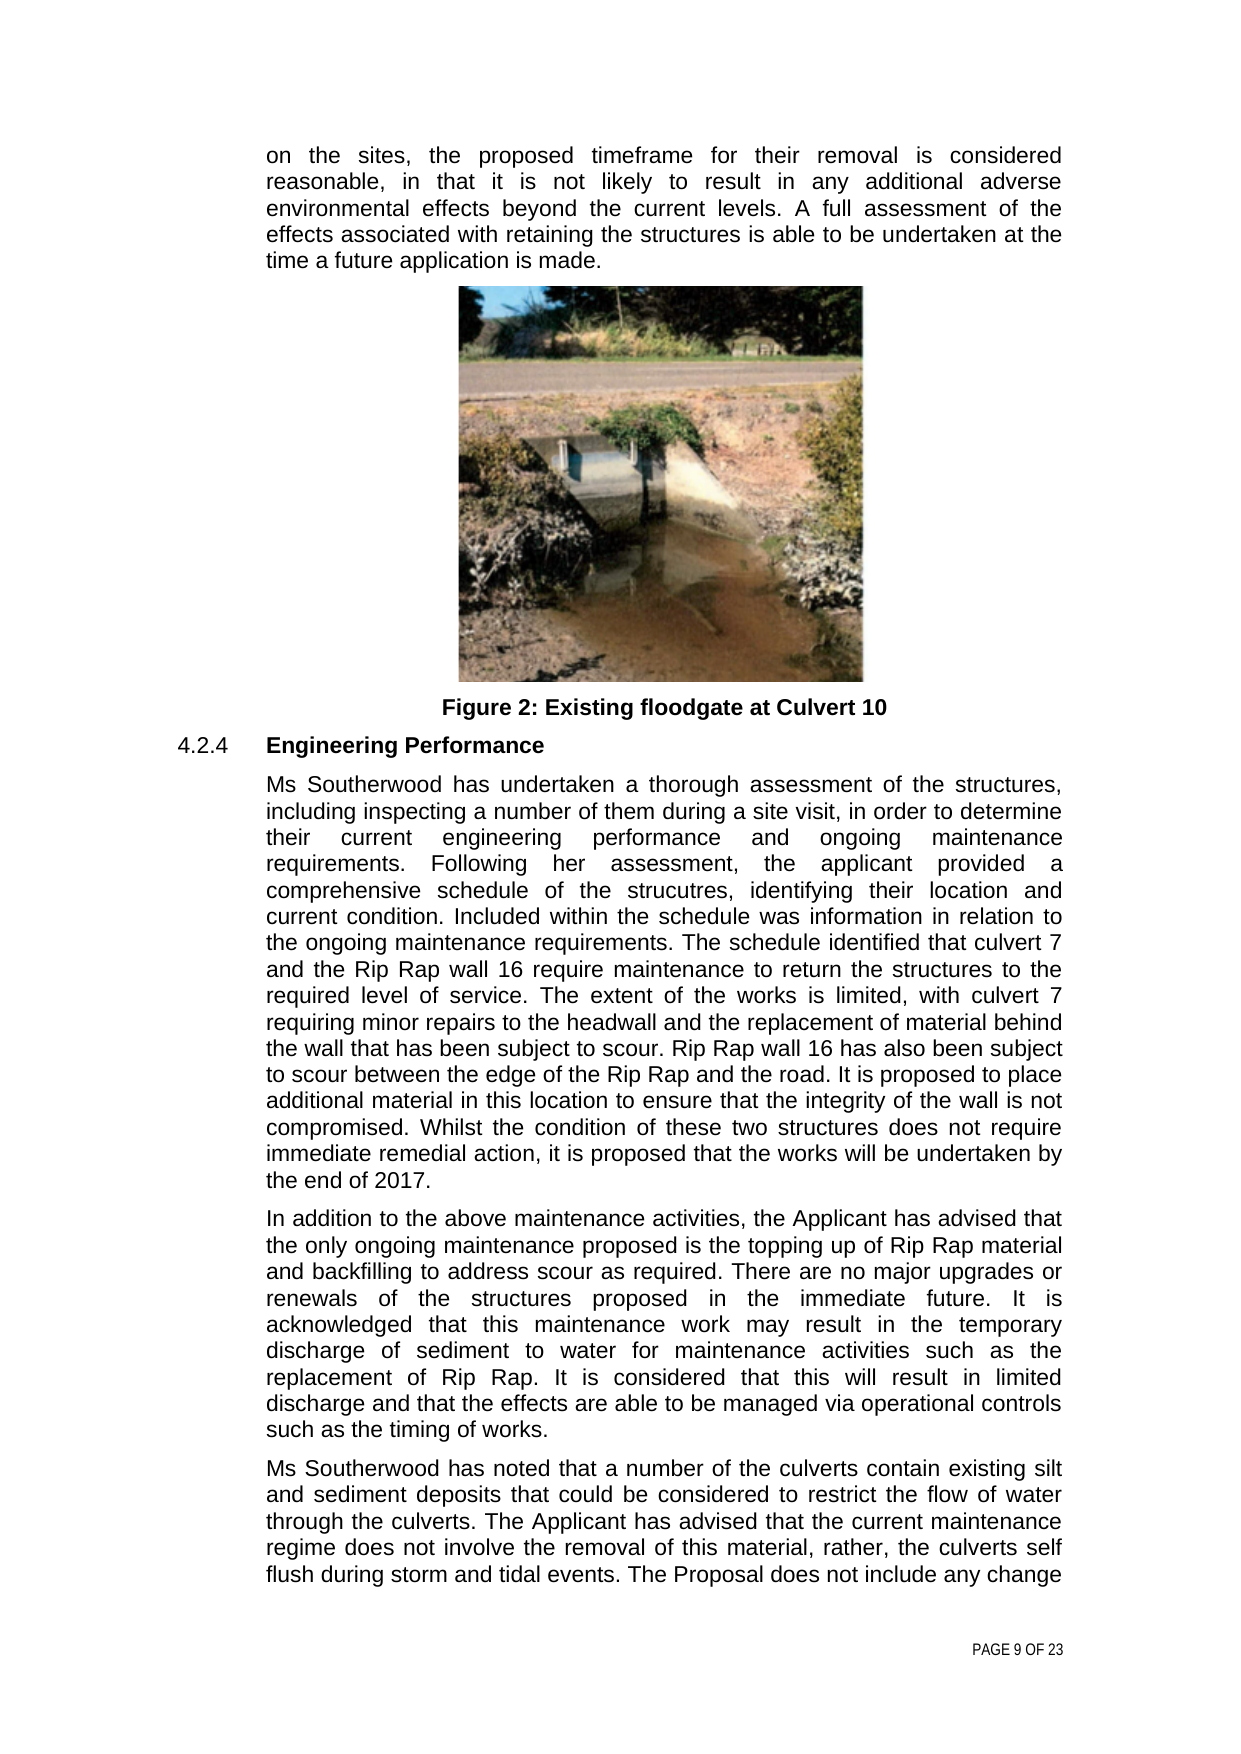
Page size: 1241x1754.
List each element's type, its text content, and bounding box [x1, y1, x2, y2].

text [266, 1508, 1063, 1587]
text Figure 2: Existing floodgate at Culvert 10 [266, 746, 1063, 773]
text In addition to the above maintenance activities, the Applicant has advised that the only ongoing maintenance proposed is the topping up of Rip Rap material and backfilling to address scour as required. There are no major upgrades or renewals of the structures proposed in the immediate future. It is acknowledged that this maintenance work may result in the temporary discharge of sediment to water for maintenance activities such as the replacement of Rip Rap. It is considered that this will result in limited discharge and that the effects are able to be managed via operational controls such as the timing of works. [266, 1258, 1063, 1495]
text Ms Southerwood has undertaken a thorough assessment of the structures, including inspecting a number of them during a site visit, in order to determine their current engineering performance and ongoing maintenance requirements. Following her assessment, the applicant provided a comprehensive schedule of the strucutres, identifying their location and current condition. Included within the schedule was information in relation to the ongoing maintenance requirements. The schedule identified that culvert 7 and the Rip Rap wall 16 require maintenance to return the structures to the required level of service. The extent of the works is limited, with culvert 7 requiring minor repairs to the headwall and the replacement of material behind the wall that has been subject to scour. Rip Rap wall 16 has also been subject to scour between the edge of the Rip Rap and the road. It is proposed to place additional material in this location to ensure that the integrity of the wall is not compromised. Whilst the condition of these two structures does not require immediate remedial action, it is proposed that the works will be undertaken by the end of 2017. [266, 824, 1063, 1246]
text 4.2.4 Engineering Performance [177, 785, 1063, 811]
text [266, 142, 1063, 326]
picture [458, 338, 871, 734]
